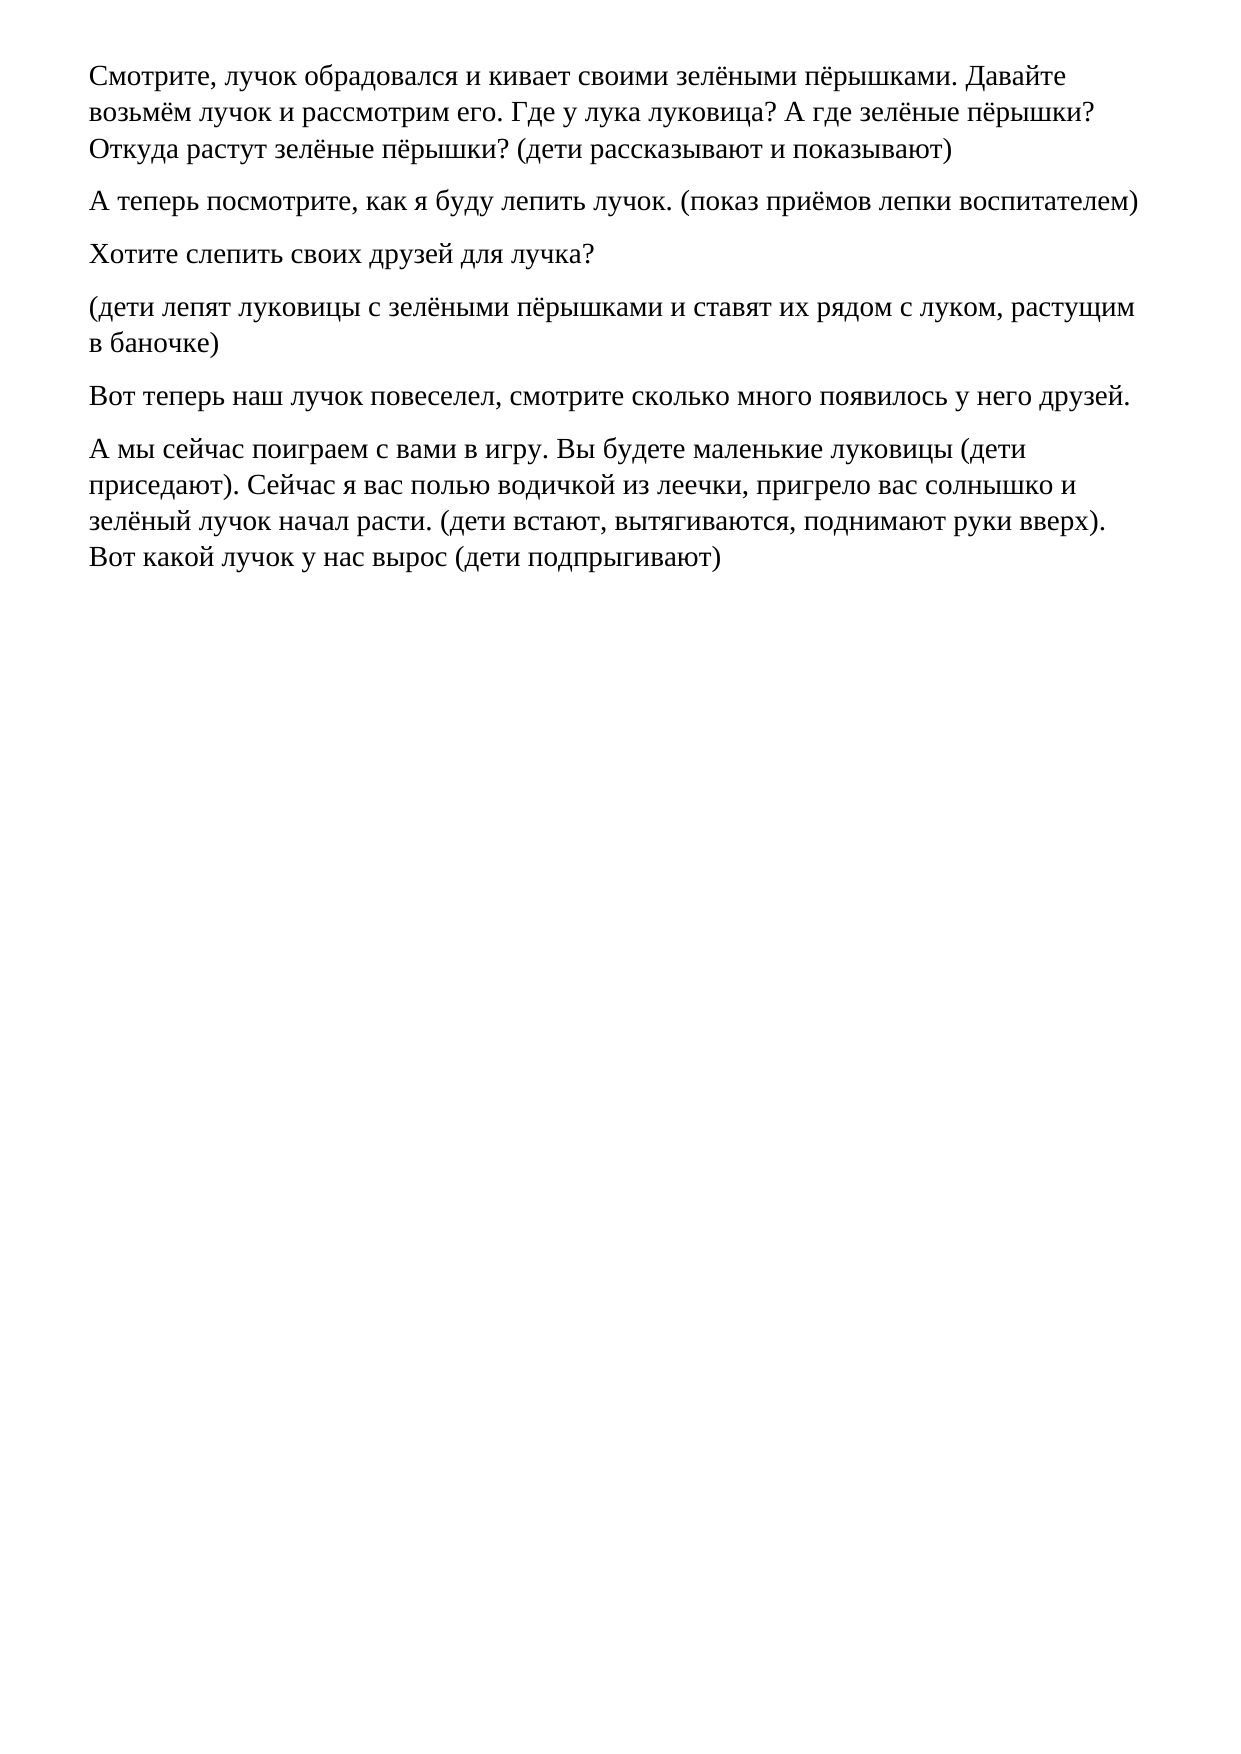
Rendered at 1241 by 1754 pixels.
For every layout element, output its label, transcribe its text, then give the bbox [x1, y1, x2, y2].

text (дети лепят луковицы с зелёными пёрышками и ставят их рядом с луком, растущим в баночке) [89, 289, 1152, 359]
text Вот теперь наш лучок повеселел, смотрите сколько много появилось у него друзей. [89, 378, 1152, 412]
text Хотите слепить своих друзей для лучка? [89, 236, 1152, 270]
text А теперь посмотрите, как я буду лепить лучок. (показ приёмов лепки воспитателем) [89, 183, 1152, 217]
text Смотрите, лучок обрадовался и кивает своими зелёными пёрышками. Давайте возьмём лучок и рассмотрим его. Где у лука луковица? А где зелёные пёрышки? Откуда растут зелёные пёрышки? (дети рассказывают и показывают) [89, 58, 1152, 164]
text А мы сейчас поиграем с вами в игру. Вы будете маленькие луковицы (дети приседают). Сейчас я вас полью водичкой из леечки, пригрело вас солнышко и зелёный лучок начал расти. (дети встают, вытягиваются, поднимают руки вверх). Вот какой лучок у нас вырос (дети подпрыгивают) [89, 431, 1152, 573]
